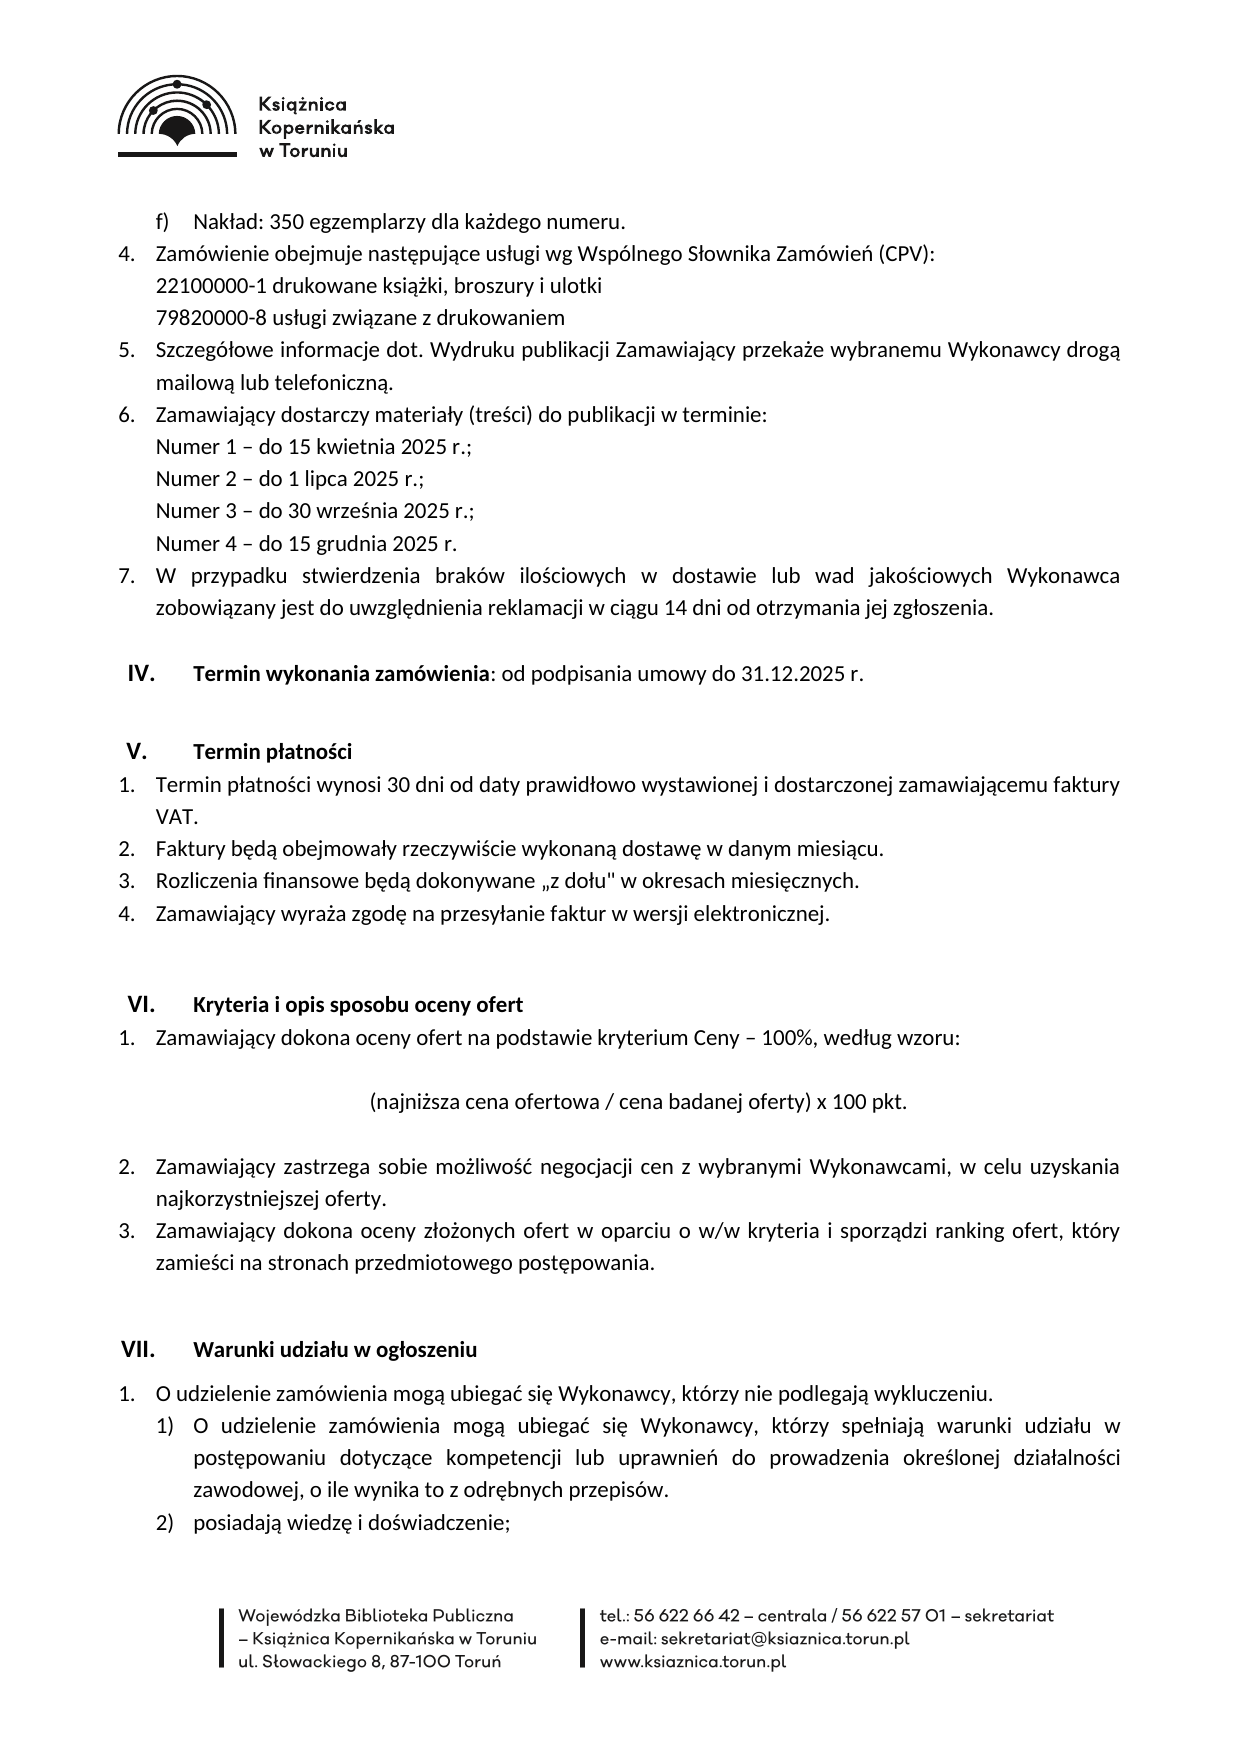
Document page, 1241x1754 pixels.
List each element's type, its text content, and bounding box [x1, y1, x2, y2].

list Zamawiający zastrzega sobie możliwość negocjacji cen z wybranymi Wykonawcami, w celu uzyskania najkorzystniejszej oferty. [118, 1152, 1122, 1212]
list Warunki udziału w ogłoszeniu [156, 1334, 1122, 1364]
list Faktury będą obejmowały rzeczywiście wykonaną dostawę w danym miesiącu. [118, 834, 1122, 862]
list Zamawiający dostarczy materiały (treści) do publikacji w terminie: [118, 400, 1122, 428]
list Zamawiający dokona oceny złożonych ofert w oparciu o w/w kryteria i sporządzi ranking ofert, który zamieści na stronach przedmiotowego postępowania. [118, 1216, 1122, 1276]
list Szczegółowe informacje dot. Wydruku publikacji Zamawiający przekaże wybranemu Wykonawcy drogą mailową lub telefoniczną. [118, 336, 1122, 396]
list W przypadku stwierdzenia braków ilościowych w dostawie lub wad jakościowych Wykonawca zobowiązany jest do uwzględnienia reklamacji w ciągu 14 dni od otrzymania jej zgłoszenia. [118, 561, 1122, 621]
text (najniższa cena ofertowa / cena badanej oferty) x 100 pkt. [156, 1087, 1122, 1116]
picture [218, 1607, 1054, 1672]
text Numer 1 – do 15 kwietnia 2025 r.; [156, 432, 1122, 460]
list Termin wykonania zamówienia: od podpisania umowy do 31.12.2025 r. [156, 657, 1122, 688]
text 79820000-8 usługi związane z drukowaniem [156, 303, 1122, 331]
list Nakład: 350 egzemplarzy dla każdego numeru. [156, 207, 1122, 235]
list Termin płatności wynosi 30 dni od daty prawidłowo wystawionej i dostarczonej zamawiającemu faktury VAT. [118, 770, 1122, 830]
list Zamawiający dokona oceny ofert na podstawie kryterium Ceny – 100%, według wzoru: [118, 1023, 1122, 1051]
list Kryteria i opis sposobu oceny ofert [156, 988, 1122, 1019]
list Rozliczenia finansowe będą dokonywane „z dołu" w okresach miesięcznych. [118, 867, 1122, 894]
list Zamawiający wyraża zgodę na przesyłanie faktur w wersji elektronicznej. [118, 899, 1122, 927]
text Numer 2 – do 1 lipca 2025 r.; [156, 464, 1122, 492]
list Termin płatności [148, 735, 1122, 766]
text 22100000-1 drukowane książki, broszury i ulotki [156, 271, 1122, 299]
text Numer 3 – do 30 września 2025 r.; [156, 496, 1122, 524]
list Zamówienie obejmuje następujące usługi wg Wspólnego Słownika Zamówień (CPV): [118, 239, 1122, 267]
list O udzielenie zamówienia mogą ubiegać się Wykonawcy, którzy nie podlegają wykluczeniu. [118, 1379, 1122, 1407]
text Numer 4 – do 15 grudnia 2025 r. [156, 529, 1122, 557]
list posiadają wiedzę i doświadczenie; [156, 1508, 1122, 1536]
list O udzielenie zamówienia mogą ubiegać się Wykonawcy, którzy spełniają warunki udziału w postępowaniu dotyczące kompetencji lub uprawnień do prowadzenia określonej działalności zawodowej, o ile wynika to z odrębnych przepisów. [156, 1411, 1122, 1504]
